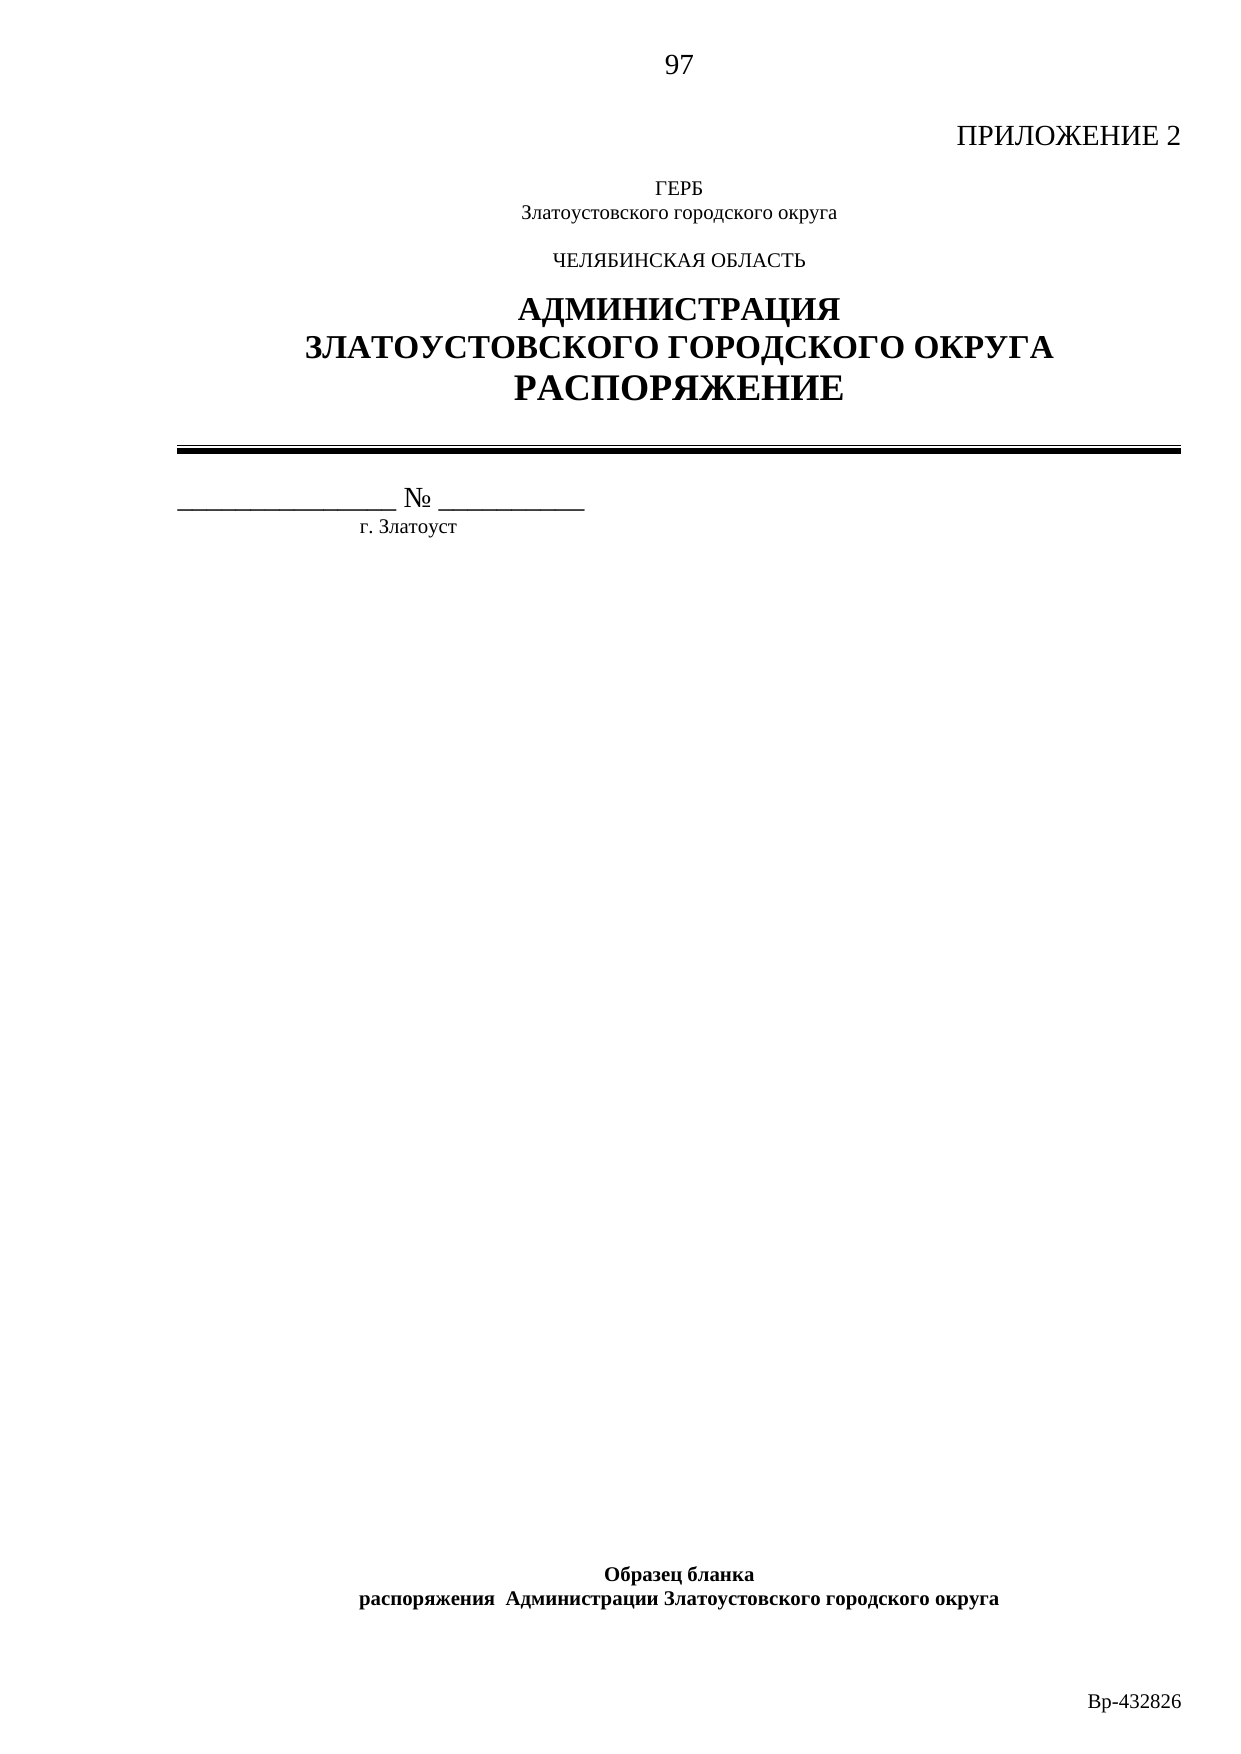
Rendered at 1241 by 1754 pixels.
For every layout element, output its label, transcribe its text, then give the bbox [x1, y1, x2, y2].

text ЧЕЛЯБИНСКАЯ ОБЛАСТЬ [177, 248, 1181, 272]
text ПРИЛОЖЕНИЕ 2 [777, 118, 1181, 152]
text распоряжения Администрации Златоустовского городского округа [177, 1586, 1181, 1610]
text г. Златоуст [177, 514, 1181, 538]
text ЗЛАТОУСТОВСКОГО ГОРОДСКОГО ОКРУГА [177, 327, 1181, 365]
text АДМИНИСТРАЦИЯ [177, 289, 1181, 327]
text _______________ № __________ [177, 480, 1181, 514]
text Образец бланка [177, 1562, 1181, 1586]
text ГЕРБ [177, 176, 1181, 200]
text Златоустовского городского округа [177, 200, 1181, 224]
text РАСПОРЯЖЕНИЕ [177, 365, 1181, 408]
